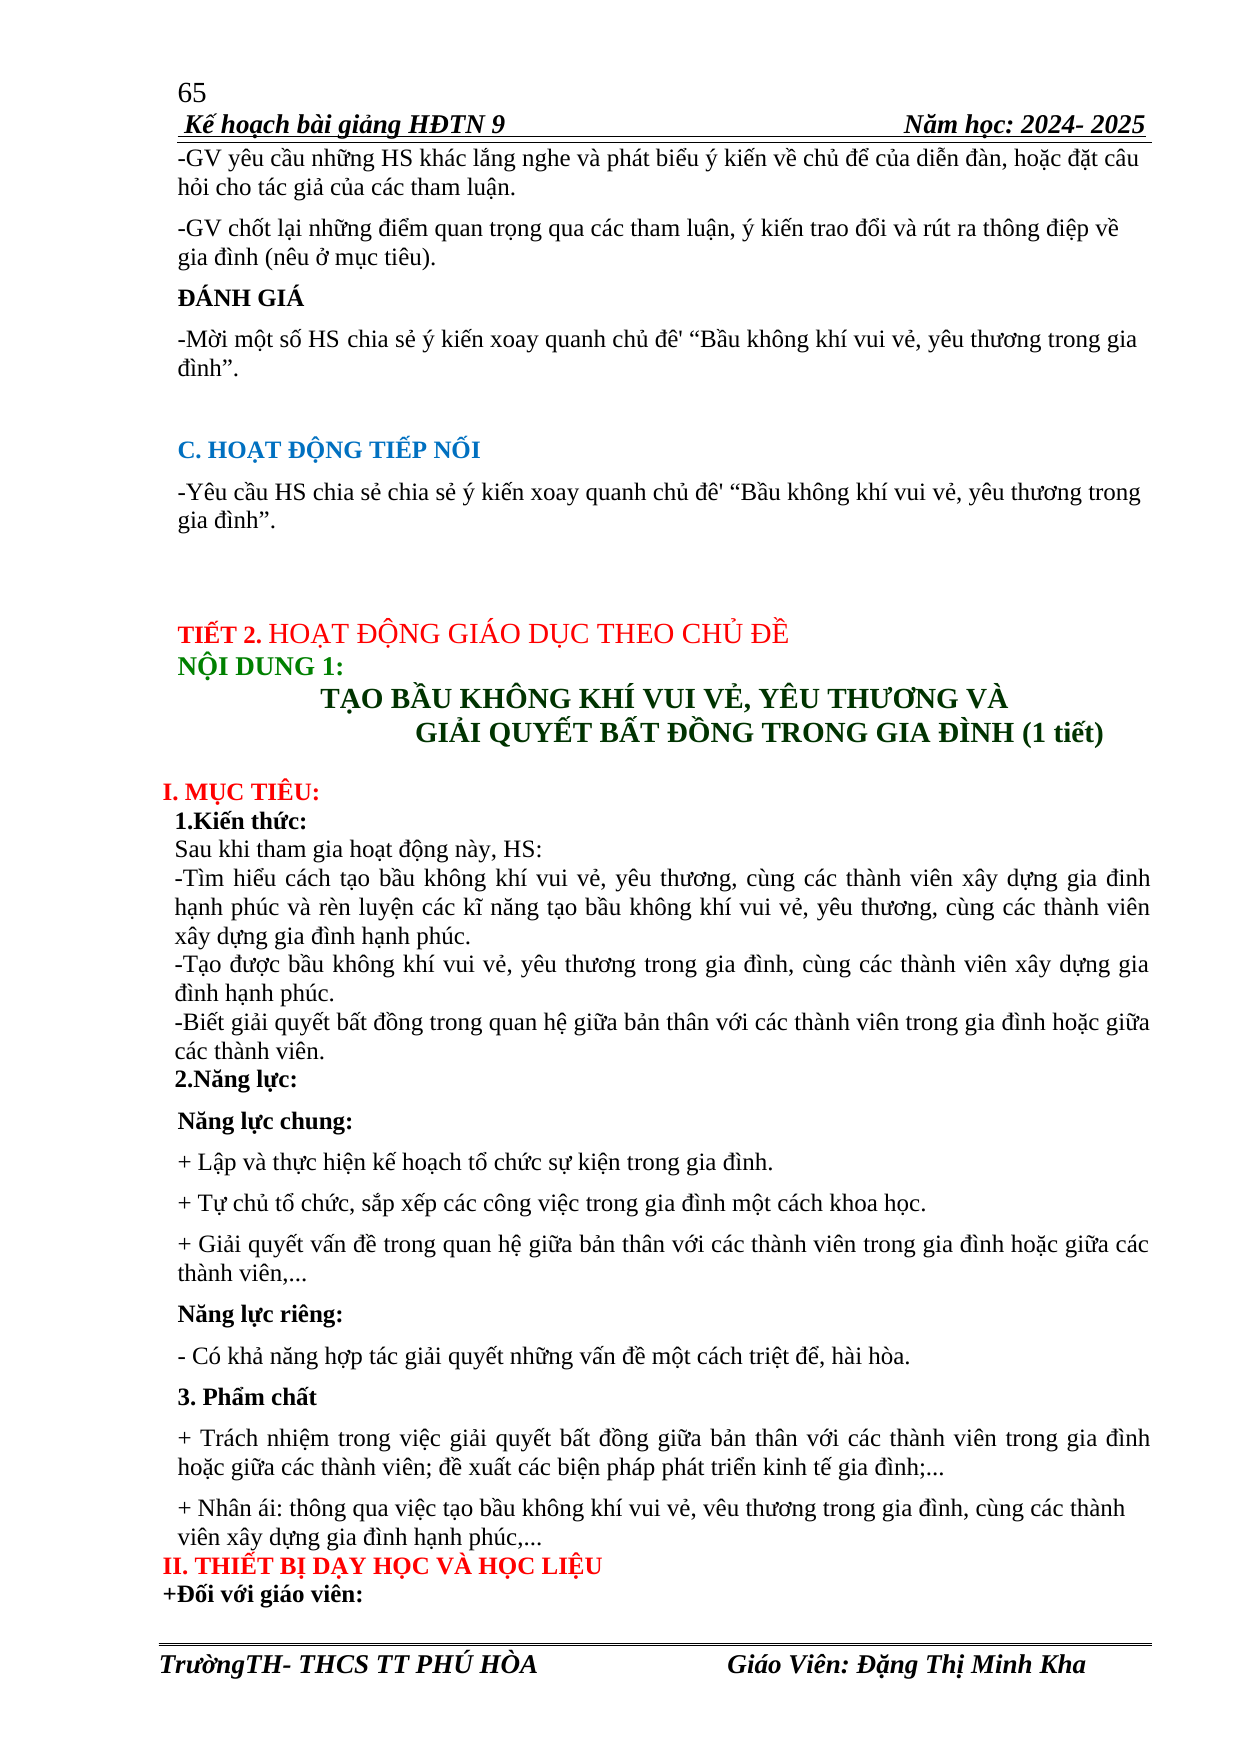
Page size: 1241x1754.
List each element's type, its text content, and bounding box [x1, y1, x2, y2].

text -Mời một số HS chia sẻ ý kiến xoay quanh chủ đê' “Bầu không khí vui vẻ, yêu thương trong gia đình”. [177, 324, 1152, 382]
text Năng lực riêng: [177, 1299, 1152, 1328]
text GIẢI QUYẾT BẤT ĐỒNG TRONG GIA ĐÌNH (1 tiết) [177, 715, 1152, 748]
text -Biết giải quyết bất đồng trong quan hệ giữa bản thân với các thành viên trong gia đình hoặc giữa các thành viên. [174, 1007, 1152, 1064]
text Năng lực chung: [177, 1106, 1152, 1134]
text 2.Năng lực: [174, 1064, 1152, 1093]
subtitle TIẾT 2. HOẠT ĐỘNG GIÁO DỤC THEO CHỦ ĐỀ [177, 617, 1152, 650]
text - Có khả năng hợp tác giải quyết những vấn đề một cách triệt để, hài hòa. [177, 1341, 1152, 1369]
text + Tự chủ tổ chức, sắp xếp các công việc trong gia đình một cách khoa học. [177, 1188, 1152, 1217]
text -Tạo được bầu không khí vui vẻ, yêu thương trong gia đình, cùng các thành viên xây dựng gia đình hạnh phúc. [174, 949, 1152, 1007]
text Sau khi tham gia hoạt động này, HS: [174, 834, 1152, 863]
text ĐÁNH GIÁ [177, 283, 1152, 312]
text + Lập và thực hiện kế hoạch tổ chức sự kiện trong gia đình. [177, 1147, 1152, 1176]
text + Trách nhiệm trong việc giải quyết bất đồng giữa bản thân với các thành viên trong gia đình hoặc giữa các thành viên; đề xuất các biện pháp phát triển kinh tế gia đình;... [177, 1423, 1152, 1481]
text C. HOẠT ĐỘNG TIẾP NỐI [177, 435, 1152, 464]
text +Đối với giáo viên: [162, 1579, 1152, 1608]
text Nội dung 1: [177, 650, 1152, 681]
text 3. Phẩm chất [177, 1382, 1152, 1411]
text -GV chốt lại những điểm quan trọng qua các tham luận, ý kiến trao đổi và rút ra thông điệp về gia đình (nêu ở mục tiêu). [177, 213, 1152, 270]
text 1.Kiến thức: [174, 806, 1152, 834]
text + Nhân ái: thông qua việc tạo bầu không khí vui vẻ, vêu thương trong gia đình, cùng các thành viên xây dựng gia đình hạnh phúc,... [177, 1493, 1152, 1551]
text -GV yêu cầu những HS khác lắng nghe và phát biểu ý kiến về chủ để của diễn đàn, hoặc đặt câu hỏi cho tác giả của các tham luận. [177, 143, 1152, 200]
text + Giải quyết vấn đề trong quan hệ giữa bản thân với các thành viên trong gia đình hoặc giữa các thành viên,... [177, 1229, 1152, 1287]
text -Tìm hiểu cách tạo bầu không khí vui vẻ, yêu thương, cùng các thành viên xây dựng gia đinh hạnh phúc và rèn luyện các kĩ năng tạo bầu không khí vui vẻ, yêu thương, cùng các thành viên xây dựng gia đình hạnh phúc. [174, 863, 1152, 949]
text -Yêu cầu HS chia sẻ chia sẻ ý kiến xoay quanh chủ đê' “Bầu không khí vui vẻ, yêu thương trong gia đình”. [177, 477, 1152, 534]
text I. MỤC TIÊU: [162, 777, 1152, 806]
text II. THIẾT BỊ DẠY HỌC VÀ HỌC LIỆU [162, 1551, 1152, 1579]
text TẠO BẦU KHÔNG KHÍ VUI VẺ, YÊU THƯƠNG VÀ [177, 681, 1152, 715]
